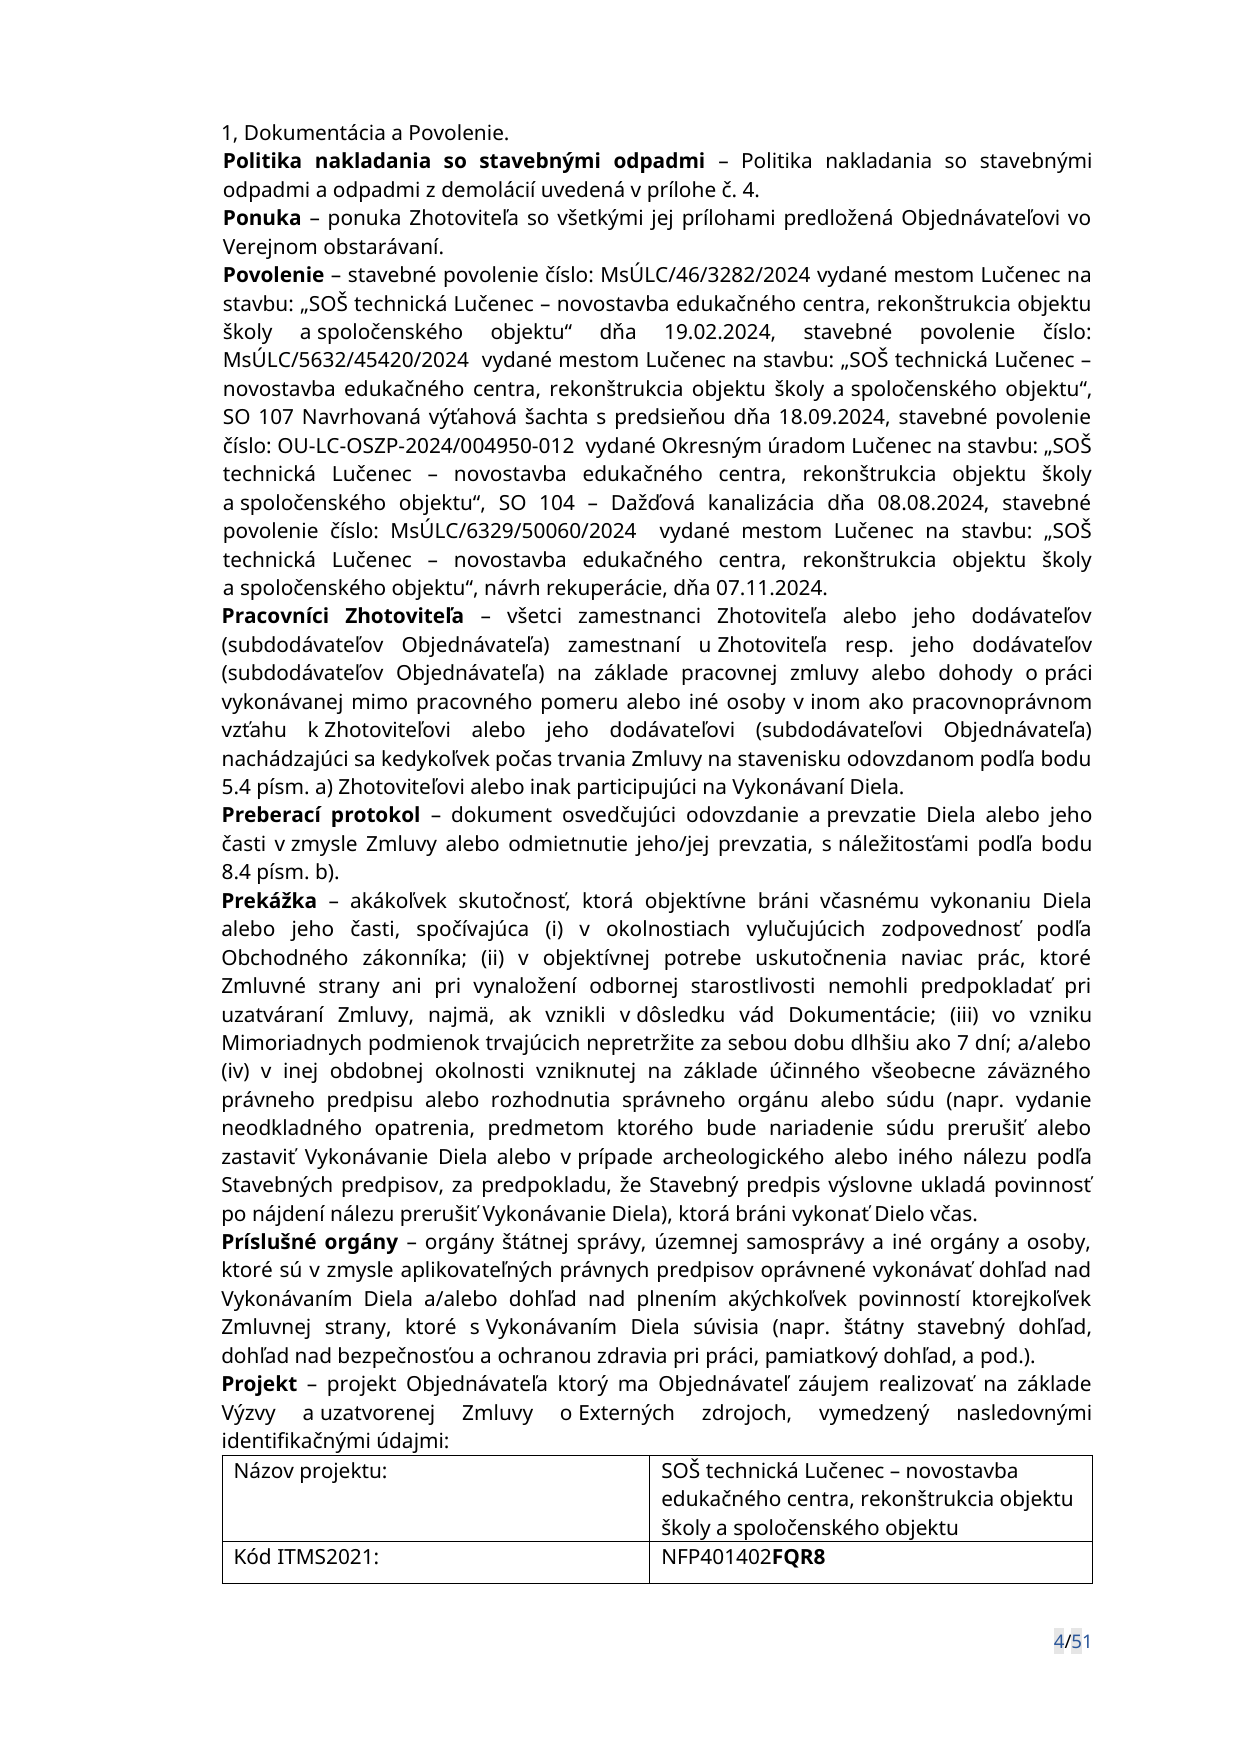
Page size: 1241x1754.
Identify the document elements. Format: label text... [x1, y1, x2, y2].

text Príslušné orgány – orgány štátnej správy, územnej samosprávy a iné orgány a osoby, ktoré sú v zmysle aplikovateľných právnych predpisov oprávnené vykonávať dohľad nad Vykonávaním Diela a/alebo dohľad nad plnením akýchkoľvek povinností ktorejkoľvek Zmluvnej strany, ktoré s Vykonávaním Diela súvisia (napr. štátny stavebný dohľad, dohľad nad bezpečnosťou a ochranou zdravia pri práci, pamiatkový dohľad, a pod.). [221, 1227, 1093, 1369]
list Projekt – projekt Objednávateľa ktorý ma Objednávateľ záujem realizovať na základe Výzvy a uzatvorenej Zmluvy o Externých zdrojoch, vymedzený nasledovnými identifikačnými údajmi: [221, 1369, 1093, 1455]
table_cell NFP401402FQR8 [650, 1542, 1092, 1583]
table_cell Kód ITMS2021: [223, 1542, 649, 1583]
list Politika nakladania so stavebnými odpadmi – Politika nakladania so stavebnými odpadmi a odpadmi z demolácií uvedená v prílohe č. 4. [223, 147, 1093, 203]
list Povolenie – stavebné povolenie číslo: MsÚLC/46/3282/2024 vydané mestom Lučenec na stavbu: „SOŠ technická Lučenec – novostavba edukačného centra, rekonštrukcia objektu školy a spoločenského objektu“ dňa 19.02.2024, stavebné povolenie číslo: MsÚLC/5632/45420/2024 vydané mestom Lučenec na stavbu: „SOŠ technická Lučenec – novostavba edukačného centra, rekonštrukcia objektu školy a spoločenského objektu“, SO 107 Navrhovaná výťahová šachta s predsieňou dňa 18.09.2024, stavebné povolenie číslo: OU-LC-OSZP-2024/004950-012 vydané Okresným úradom Lučenec na stavbu: „SOŠ technická Lučenec – novostavba edukačného centra, rekonštrukcia objektu školy a spoločenského objektu“, SO 104 – Dažďová kanalizácia dňa 08.08.2024, stavebné povolenie číslo: MsÚLC/6329/50060/2024 vydané mestom Lučenec na stavbu: „SOŠ technická Lučenec – novostavba edukačného centra, rekonštrukcia objektu školy a spoločenského objektu“, návrh rekuperácie, dňa 07.11.2024. [223, 260, 1093, 602]
text Preberací protokol – dokument osvedčujúci odovzdanie a prevzatie Diela alebo jeho časti v zmysle Zmluvy alebo odmietnutie jeho/jej prevzatia, s náležitosťami podľa bodu 8.4 písm. b). [221, 801, 1093, 886]
text Pracovníci Zhotoviteľa – všetci zamestnanci Zhotoviteľa alebo jeho dodávateľov (subdodávateľov Objednávateľa) zamestnaní u Zhotoviteľa resp. jeho dodávateľov (subdodávateľov Objednávateľa) na základe pracovnej zmluvy alebo dohody o práci vykonávanej mimo pracovného pomeru alebo iné osoby v inom ako pracovnoprávnom vzťahu k Zhotoviteľovi alebo jeho dodávateľovi (subdodávateľovi Objednávateľa) nachádzajúci sa kedykoľvek počas trvania Zmluvy na stavenisku odovzdanom podľa bodu 5.4 písm. a) Zhotoviteľovi alebo inak participujúci na Vykonávaní Diela. [221, 602, 1093, 801]
list Ponuka – ponuka Zhotoviteľa so všetkými jej prílohami predložená Objednávateľovi vo Verejnom obstarávaní. [223, 203, 1093, 260]
table_header SOŠ technická Lučenec – novostavba edukačného centra, rekonštrukcia objektu školy a spoločenského objektu [650, 1456, 1092, 1541]
text Prekážka – akákoľvek skutočnosť, ktorá objektívne bráni včasnému vykonaniu Diela alebo jeho časti, spočívajúca (i) v okolnostiach vylučujúcich zodpovednosť podľa Obchodného zákonníka; (ii) v objektívnej potrebe uskutočnenia naviac prác, ktoré Zmluvné strany ani pri vynaložení odbornej starostlivosti nemohli predpokladať pri uzatváraní Zmluvy, najmä, ak vznikli v dôsledku vád Dokumentácie; (iii) vo vzniku Mimoriadnych podmienok trvajúcich nepretržite za sebou dobu dlhšiu ako 7 dní; a/alebo (iv) v inej obdobnej okolnosti vzniknutej na základe účinného všeobecne záväzného právneho predpisu alebo rozhodnutia správneho orgánu alebo súdu (napr. vydanie neodkladného opatrenia, predmetom ktorého bude nariadenie súdu prerušiť alebo zastaviť Vykonávanie Diela alebo v prípade archeologického alebo iného nálezu podľa Stavebných predpisov, za predpokladu, že Stavebný predpis výslovne ukladá povinnosť po nájdení nálezu prerušiť Vykonávanie Diela), ktorá bráni vykonať Dielo včas. [221, 886, 1093, 1227]
table_header Názov projektu: [223, 1456, 649, 1541]
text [221, 118, 1093, 147]
